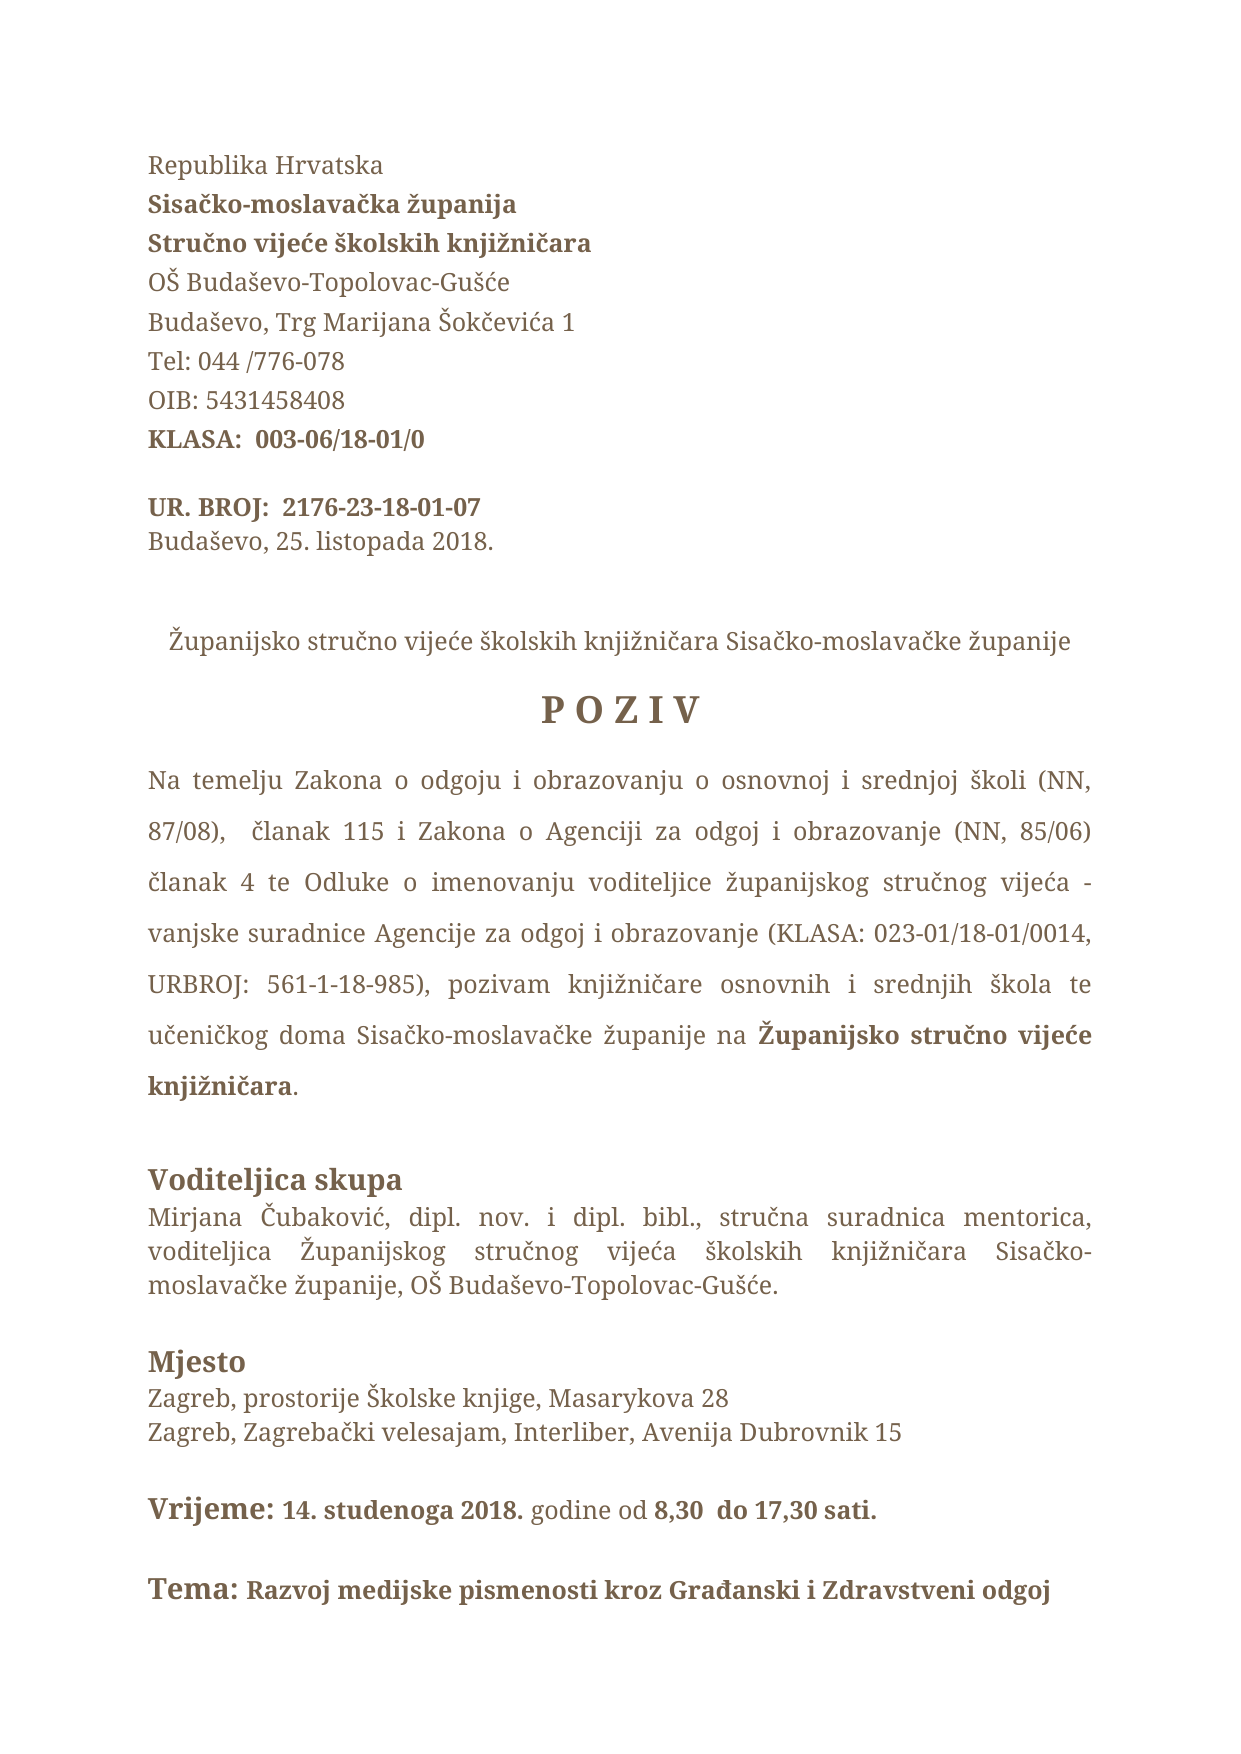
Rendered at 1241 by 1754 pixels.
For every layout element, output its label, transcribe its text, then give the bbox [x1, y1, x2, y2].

text UR. BROJ: 2176-23-18-01-07 [148, 490, 1093, 524]
text Republika Hrvatska [148, 148, 1093, 182]
text Tema: Razvoj medijske pismenosti kroz Građanski i Zdravstveni odgoj [148, 1568, 1093, 1608]
text OIB: 5431458408 [148, 383, 1093, 417]
text Vrijeme: 14. studenoga 2018. godine od 8,30 do 17,30 sati. [148, 1489, 1093, 1528]
text Zagreb, Zagrebački velesajam, Interliber, Avenija Dubrovnik 15 [148, 1415, 1093, 1449]
text Zagreb, prostorije Školske knjige, Masarykova 28 [148, 1381, 1093, 1415]
text Mjesto [148, 1341, 1093, 1381]
text Budaševo, Trg Marijana Šokčevića 1 [148, 304, 1093, 338]
text Na temelju Zakona o odgoju i obrazovanju o osnovnoj i srednjoj školi (NN, 87/08), članak 115 i Zakona o Agenciji za odgoj i obrazovanje (NN, 85/06) članak 4 te Odluke o imenovanju voditeljice županijskog stručnog vijeća - vanjske suradnice Agencije za odgoj i obrazovanje (KLASA: 023-01/18-01/0014, URBROJ: 561-1-18-985), pozivam knjižničare osnovnih i srednjih škola te učeničkog doma Sisačko-moslavačke županije na Županijsko stručno vijeće knjižničara. [148, 763, 1093, 1103]
text Voditeljica skupa [148, 1159, 1093, 1199]
text Sisačko-moslavačka županija [148, 187, 1093, 221]
text Budaševo, 25. listopada 2018. [148, 524, 1093, 558]
text Stručno vijeće školskih knjižničara [148, 226, 1093, 260]
text KLASA: 003-06/18-01/0 [148, 422, 1093, 490]
text Županijsko stručno vijeće školskih knjižničara Sisačko-moslavačke županije [148, 623, 1093, 657]
text P O Z I V [148, 683, 1093, 734]
text Mirjana Čubaković, dipl. nov. i dipl. bibl., stručna suradnica mentorica, voditeljica Županijskog stručnog vijeća školskih knjižničara Sisačko-moslavačke županije, OŠ Budaševo-Topolovac-Gušće. [148, 1199, 1093, 1301]
text OŠ Budaševo-Topolovac-Gušće [148, 265, 1093, 299]
text Tel: 044 /776-078 [148, 343, 1093, 377]
